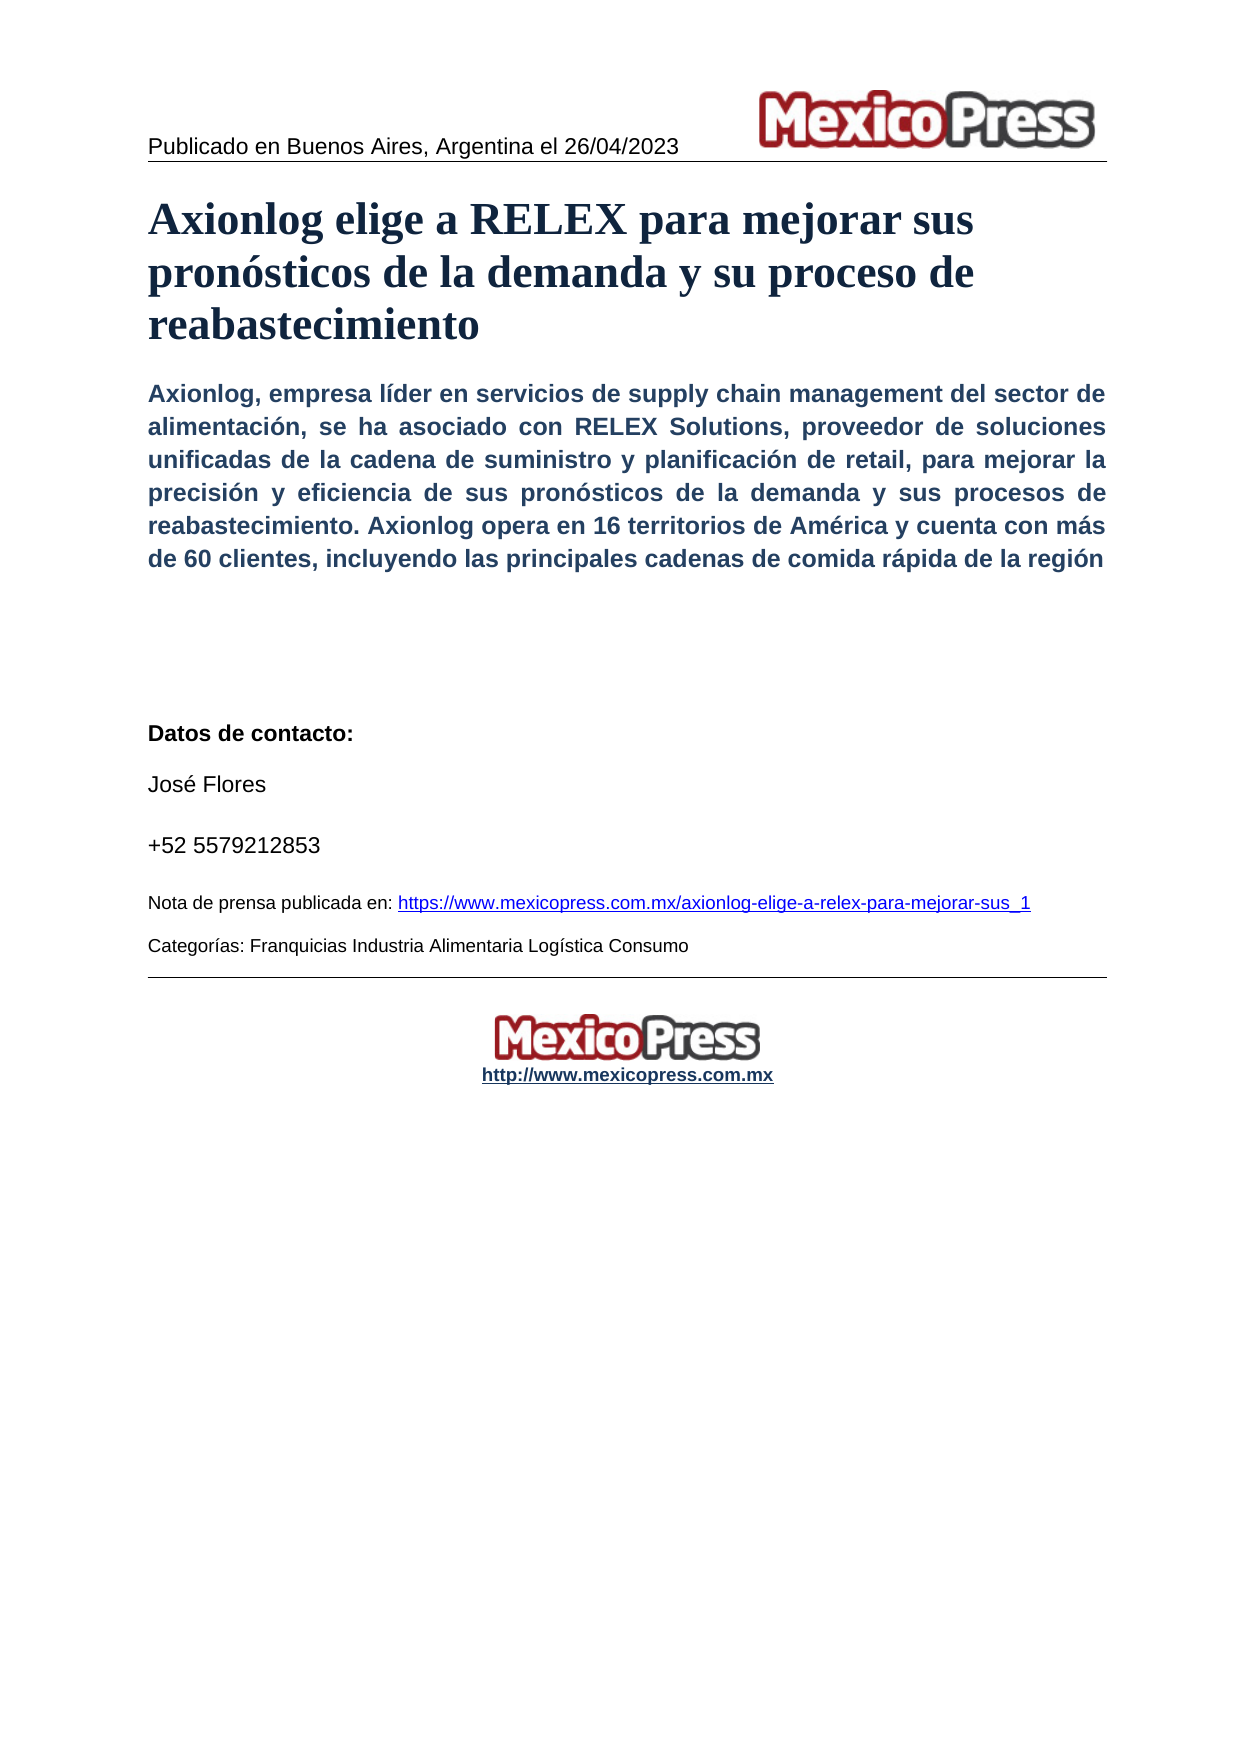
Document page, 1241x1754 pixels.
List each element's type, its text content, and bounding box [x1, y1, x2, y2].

text Datos de contacto: [148, 720, 1107, 747]
text Nota de prensa publicada en: https://www.mexicopress.com.mx/axionlog-elige-a-relex-para-mejorar-sus_1 [148, 892, 1107, 914]
picture [759, 90, 1096, 133]
text José Flores [148, 771, 1063, 798]
subtitle Axionlog, empresa líder en servicios de supply chain management del sector de alimentación, se ha asociado con RELEX Solutions, proveedor de soluciones unificadas de la cadena de suministro y planificación de retail, para mejorar la precisión y eficiencia de sus pronósticos de la demanda y sus procesos de reabastecimiento. Axionlog opera en 16 territorios de América y cuenta con más de 60 clientes, incluyendo las principales cadenas de comida rápida de la región [148, 379, 1107, 573]
text +52 5579212853 [148, 832, 1063, 858]
text Categorías: Franquicias Industria Alimentaria Logística Consumo [148, 934, 1107, 956]
text Publicado en Buenos Aires, Argentina el 26/04/2023 [148, 133, 1107, 161]
picture [494, 1014, 760, 1061]
text http://www.mexicopress.com.mx [148, 1064, 1107, 1086]
subtitle Axionlog elige a RELEX para mejorar sus pronósticos de la demanda y su proceso de reabastecimiento [148, 192, 1107, 350]
